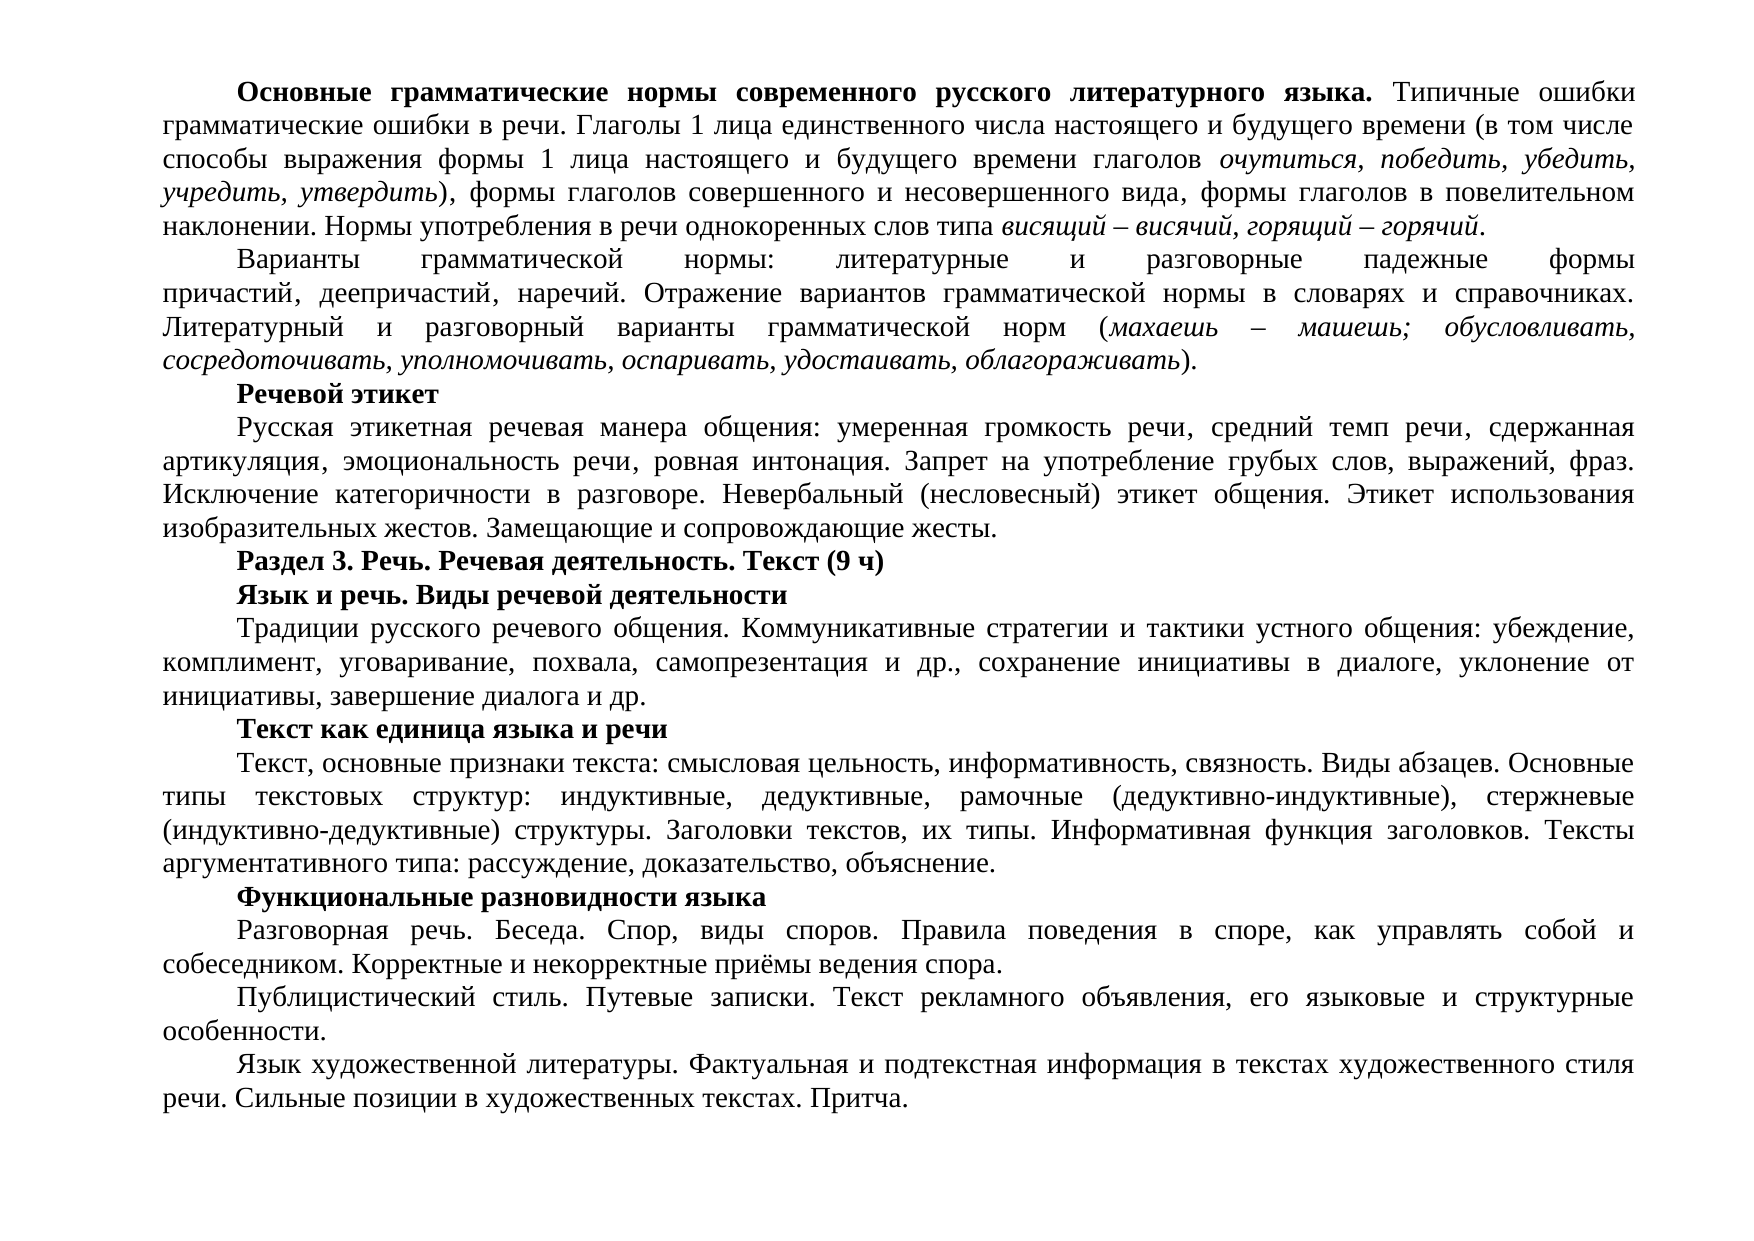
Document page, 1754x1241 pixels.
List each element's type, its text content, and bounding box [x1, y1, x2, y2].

text Русская этикетная речевая манера общения: умеренная громкость речи‚ средний темп речи‚ сдержанная артикуляция‚ эмоциональность речи‚ ровная интонация. Запрет на употребление грубых слов, выражений, фраз. Исключение категоричности в разговоре. Невербальный (несловесный) этикет общения. Этикет использования изобразительных жестов. Замещающие и сопровождающие жесты. [162, 409, 1636, 543]
text Язык и речь. Виды речевой деятельности [162, 577, 1636, 611]
text Разговорная речь. Беседа. Спор, виды споров. Правила поведения в споре, как управлять собой и собеседником. Корректные и некорректные приёмы ведения спора. [162, 912, 1636, 979]
text Язык художественной литературы. Фактуальная и подтекстная информация в текстах художественного стиля речи. Сильные позиции в художественных текстах. Притча. [162, 1047, 1636, 1114]
text Функциональные разновидности языка [162, 879, 1636, 912]
text Текст как единица языка и речи [162, 711, 1636, 745]
text Основные грамматические нормы современного русского литературного языка. Типичные ошибки грамматические ошибки в речи. Глаголы 1 лица единственного числа настоящего и будущего времени (в том числе способы выражения формы 1 лица настоящего и будущего времени глаголов очутиться, победить, убедить, учредить, утвердить)‚ формы глаголов совершенного и несовершенного вида‚ формы глаголов в повелительном наклонении. Нормы употребления в речи однокоренных слов типа висящий – висячий, горящий – горячий. [162, 74, 1636, 242]
text Речевой этикет [162, 376, 1636, 409]
text Варианты грамматической нормы: литературные и разговорные падежные формы причастий‚ деепричастий‚ наречий. Отражение вариантов грамматической нормы в словарях и справочниках. Литературный и разговорный варианты грамматической норм (махаешь – машешь; обусловливать, сосредоточивать, уполномочивать, оспаривать, удостаивать, облагораживать). [162, 242, 1636, 376]
text Текст, основные признаки текста: смысловая цельность, информативность, связность. Виды абзацев. Основные типы текстовых структур: индуктивные, дедуктивные, рамочные (дедуктивно-индуктивные), стержневые (индуктивно-дедуктивные) структуры. Заголовки текстов, их типы. Информативная функция заголовков. Тексты аргументативного типа: рассуждение, доказательство, объяснение. [162, 745, 1636, 879]
text Раздел 3. Речь. Речевая деятельность. Текст (9 ч) [162, 543, 1636, 577]
text Публицистический стиль. Путевые записки. Текст рекламного объявления, его языковые и структурные особенности. [162, 979, 1636, 1047]
text Традиции русского речевого общения. Коммуникативные стратегии и тактики устного общения: убеждение, комплимент, уговаривание, похвала, самопрезентация и др., сохранение инициативы в диалоге, уклонение от инициативы, завершение диалога и др. [162, 611, 1636, 711]
